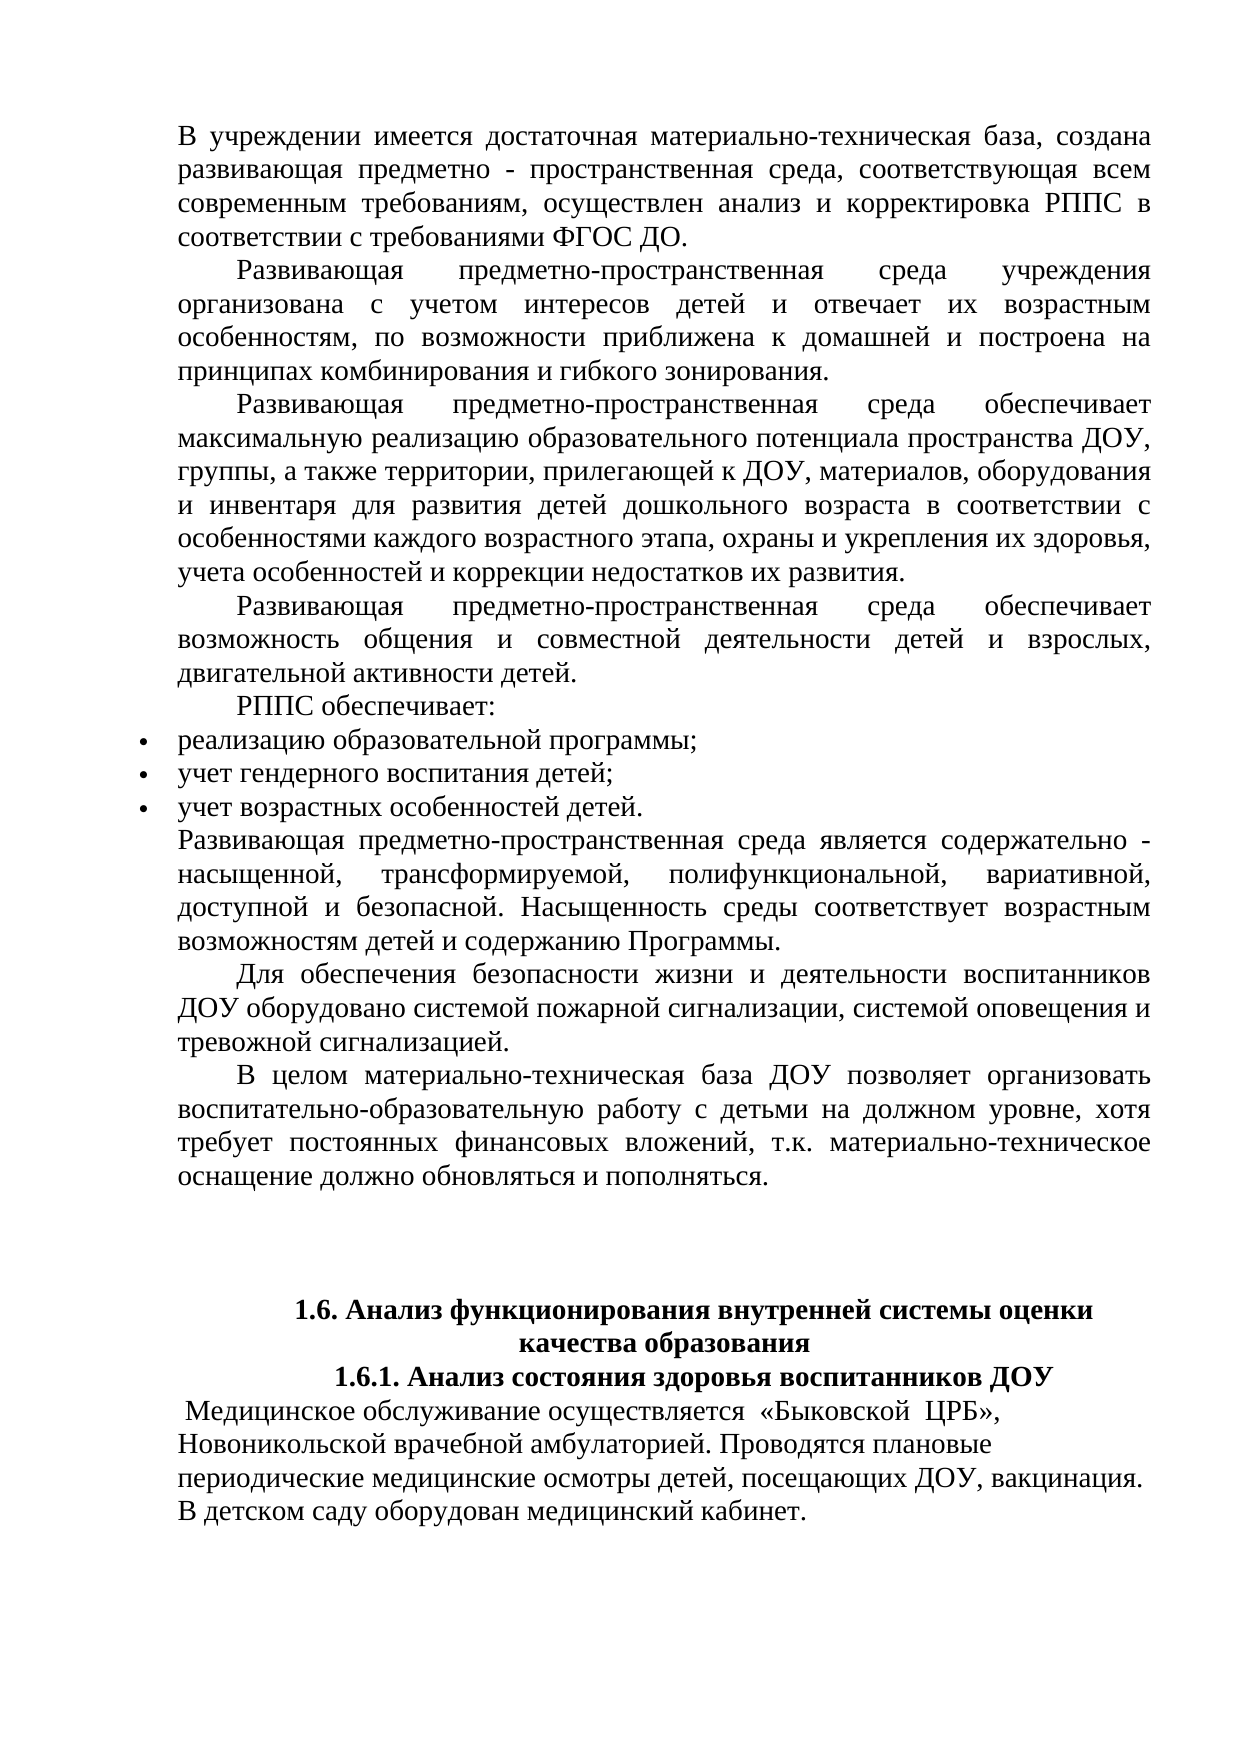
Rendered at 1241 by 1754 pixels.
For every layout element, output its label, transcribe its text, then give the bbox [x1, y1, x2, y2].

list учет гендерного воспитания детей; [140, 755, 1152, 789]
list учет возрастных особенностей детей. [140, 789, 1152, 822]
text Развивающая предметно-пространственная среда является содержательно - насыщенной, трансформируемой, полифункциональной, вариативной, доступной и безопасной. Насыщенность среды соответствует возрастным возможностям детей и содержанию Программы. [177, 822, 1152, 957]
text Развивающая предметно-пространственная среда обеспечивает возможность общения и совместной деятельности детей и взрослых, двигательной активности детей. [177, 588, 1152, 688]
text 1.6. Анализ функционирования внутренней системы оценки качества образования [177, 1292, 1152, 1359]
text 1.6.1. Анализ состояния здоровья воспитанников ДОУ [177, 1359, 1152, 1393]
text В целом материально-техническая база ДОУ позволяет организовать воспитательно-образовательную работу с детьми на должном уровне, хотя требует постоянных финансовых вложений, т.к. материально-техническое оснащение должно обновляться и пополняться. [177, 1057, 1152, 1191]
text Развивающая предметно-пространственная среда учреждения организована с учетом интересов детей и отвечает их возрастным особенностям, по возможности приближена к домашней и построена на принципах комбинирования и гибкого зонирования. [177, 252, 1152, 386]
text РППС обеспечивает: [177, 688, 1152, 722]
text Для обеспечения безопасности жизни и деятельности воспитанников ДОУ оборудовано системой пожарной сигнализации, системой оповещения и тревожной сигнализацией. [177, 957, 1152, 1057]
list реализацию образовательной программы; [140, 722, 1152, 755]
text Развивающая предметно-пространственная среда обеспечивает максимальную реализацию образовательного потенциала пространства ДОУ, группы, а также территории, прилегающей к ДОУ, материалов, оборудования и инвентаря для развития детей дошкольного возраста в соответствии с особенностями каждого возрастного этапа, охраны и укрепления их здоровья, учета особенностей и коррекции недостатков их развития. [177, 386, 1152, 588]
text В учреждении имеется достаточная материально-техническая база, создана развивающая предметно - пространственная среда, соответствующая всем современным требованиям, осуществлен анализ и корректировка РППС в соответствии с требованиями ФГОС ДО. [177, 118, 1152, 252]
text Медицинское обслуживание осуществляется «Быковской ЦРБ», Новоникольской врачебной амбулаторией. Проводятся плановые периодические медицинские осмотры детей, посещающих ДОУ, вакцинация. В детском саду оборудован медицинский кабинет. [177, 1393, 1152, 1527]
